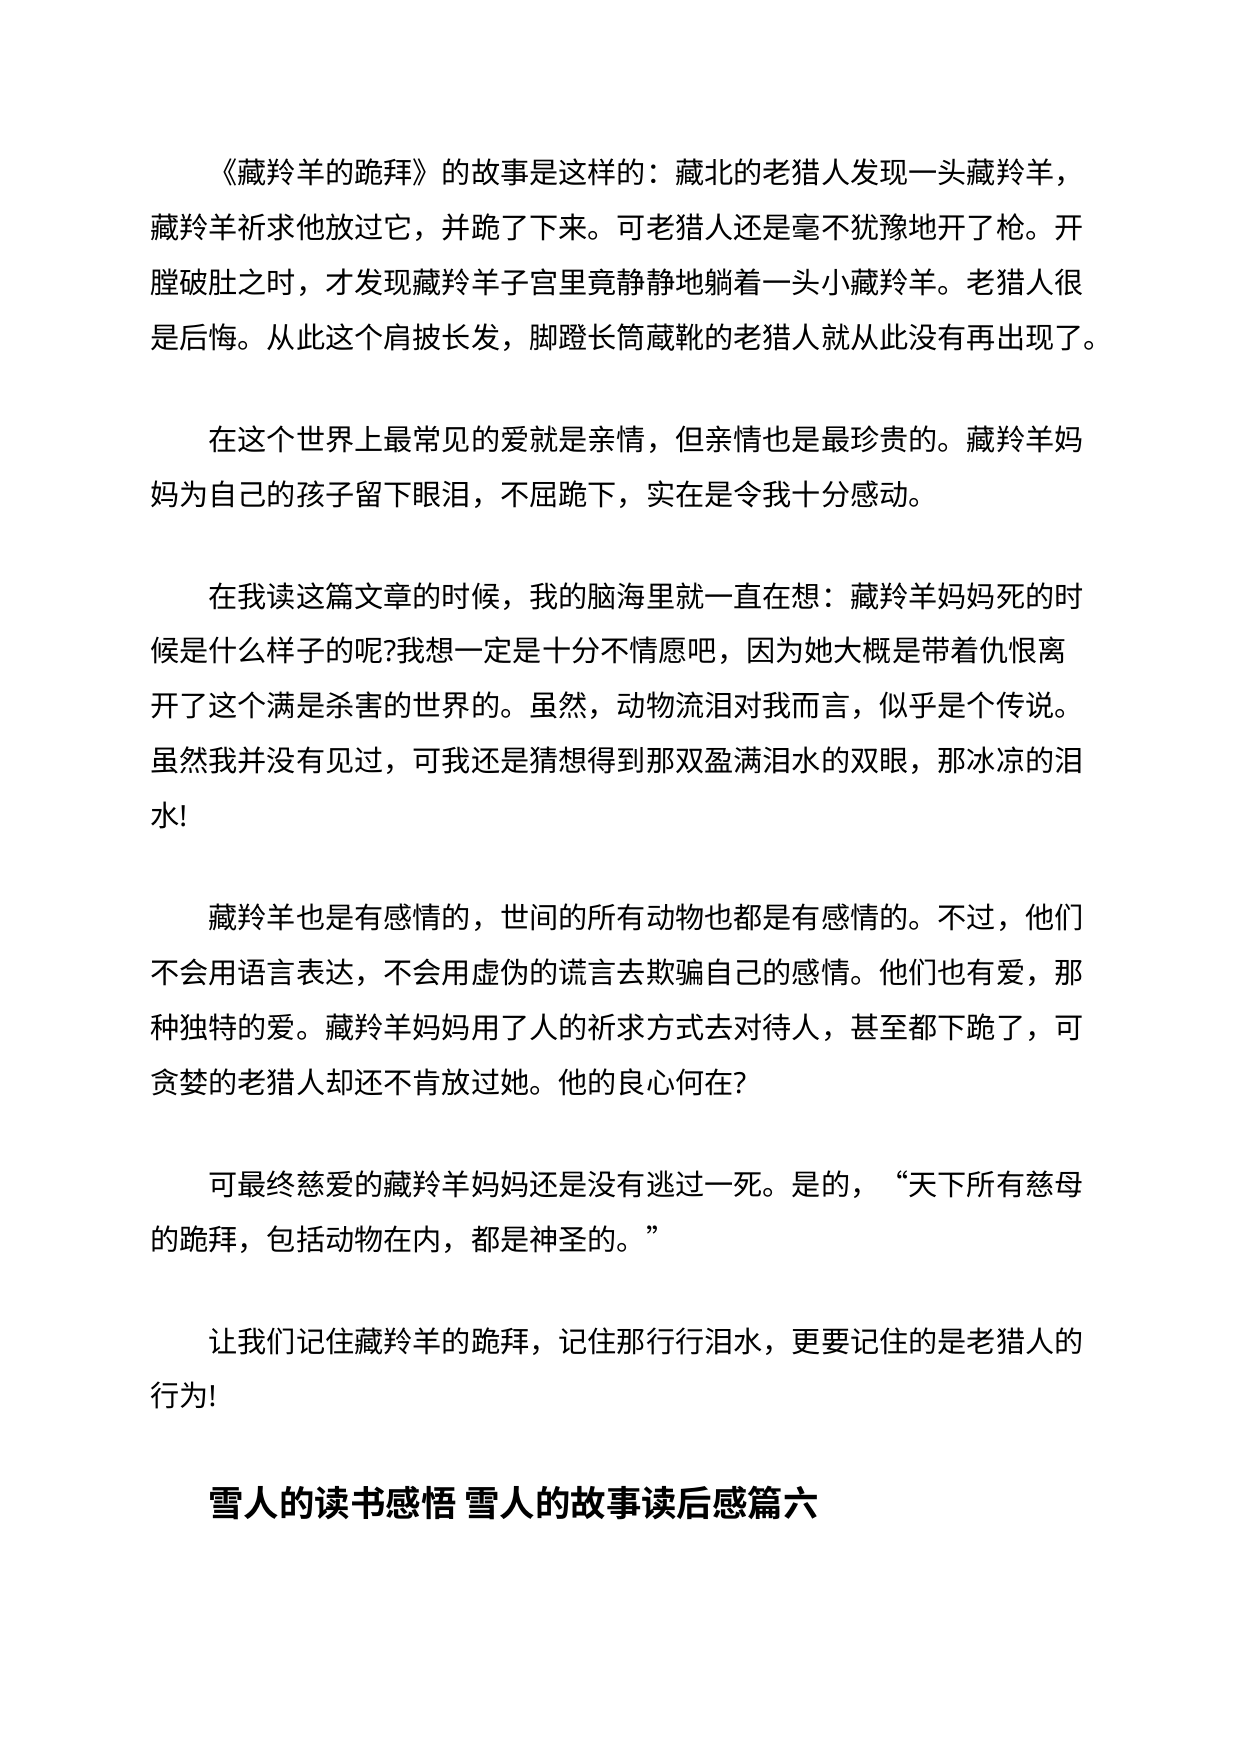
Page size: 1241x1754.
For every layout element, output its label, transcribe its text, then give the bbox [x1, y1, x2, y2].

text 雪人的读书感悟 雪人的故事读后感篇六 [150, 1475, 1090, 1526]
text 可最终慈爱的藏羚羊妈妈还是没有逃过一死。是的，“天下所有慈母的跪拜，包括动物在内，都是神圣的。” [150, 1161, 1090, 1259]
text 在我读这篇文章的时候，我的脑海里就一直在想：藏羚羊妈妈死的时候是什么样子的呢?我想一定是十分不情愿吧，因为她大概是带着仇恨离开了这个满是杀害的世界的。虽然，动物流泪对我而言，似乎是个传说。虽然我并没有见过，可我还是猜想得到那双盈满泪水的双眼，那冰凉的泪水! [150, 573, 1090, 835]
text 《藏羚羊的跪拜》的故事是这样的：藏北的老猎人发现一头藏羚羊，藏羚羊祈求他放过它，并跪了下来。可老猎人还是毫不犹豫地开了枪。开膛破肚之时，才发现藏羚羊子宫里竟静静地躺着一头小藏羚羊。老猎人很是后悔。从此这个肩披长发，脚蹬长筒蔵靴的老猎人就从此没有再出现了。 [150, 150, 1090, 357]
text 藏羚羊也是有感情的，世间的所有动物也都是有感情的。不过，他们不会用语言表达，不会用虚伪的谎言去欺骗自己的感情。他们也有爱，那种独特的爱。藏羚羊妈妈用了人的祈求方式去对待人，甚至都下跪了，可贪婪的老猎人却还不肯放过她。他的良心何在? [150, 895, 1090, 1102]
text 让我们记住藏羚羊的跪拜，记住那行行泪水，更要记住的是老猎人的行为! [150, 1318, 1090, 1415]
text 在这个世界上最常见的爱就是亲情，但亲情也是最珍贵的。藏羚羊妈妈为自己的孩子留下眼泪，不屈跪下，实在是令我十分感动。 [150, 416, 1090, 514]
